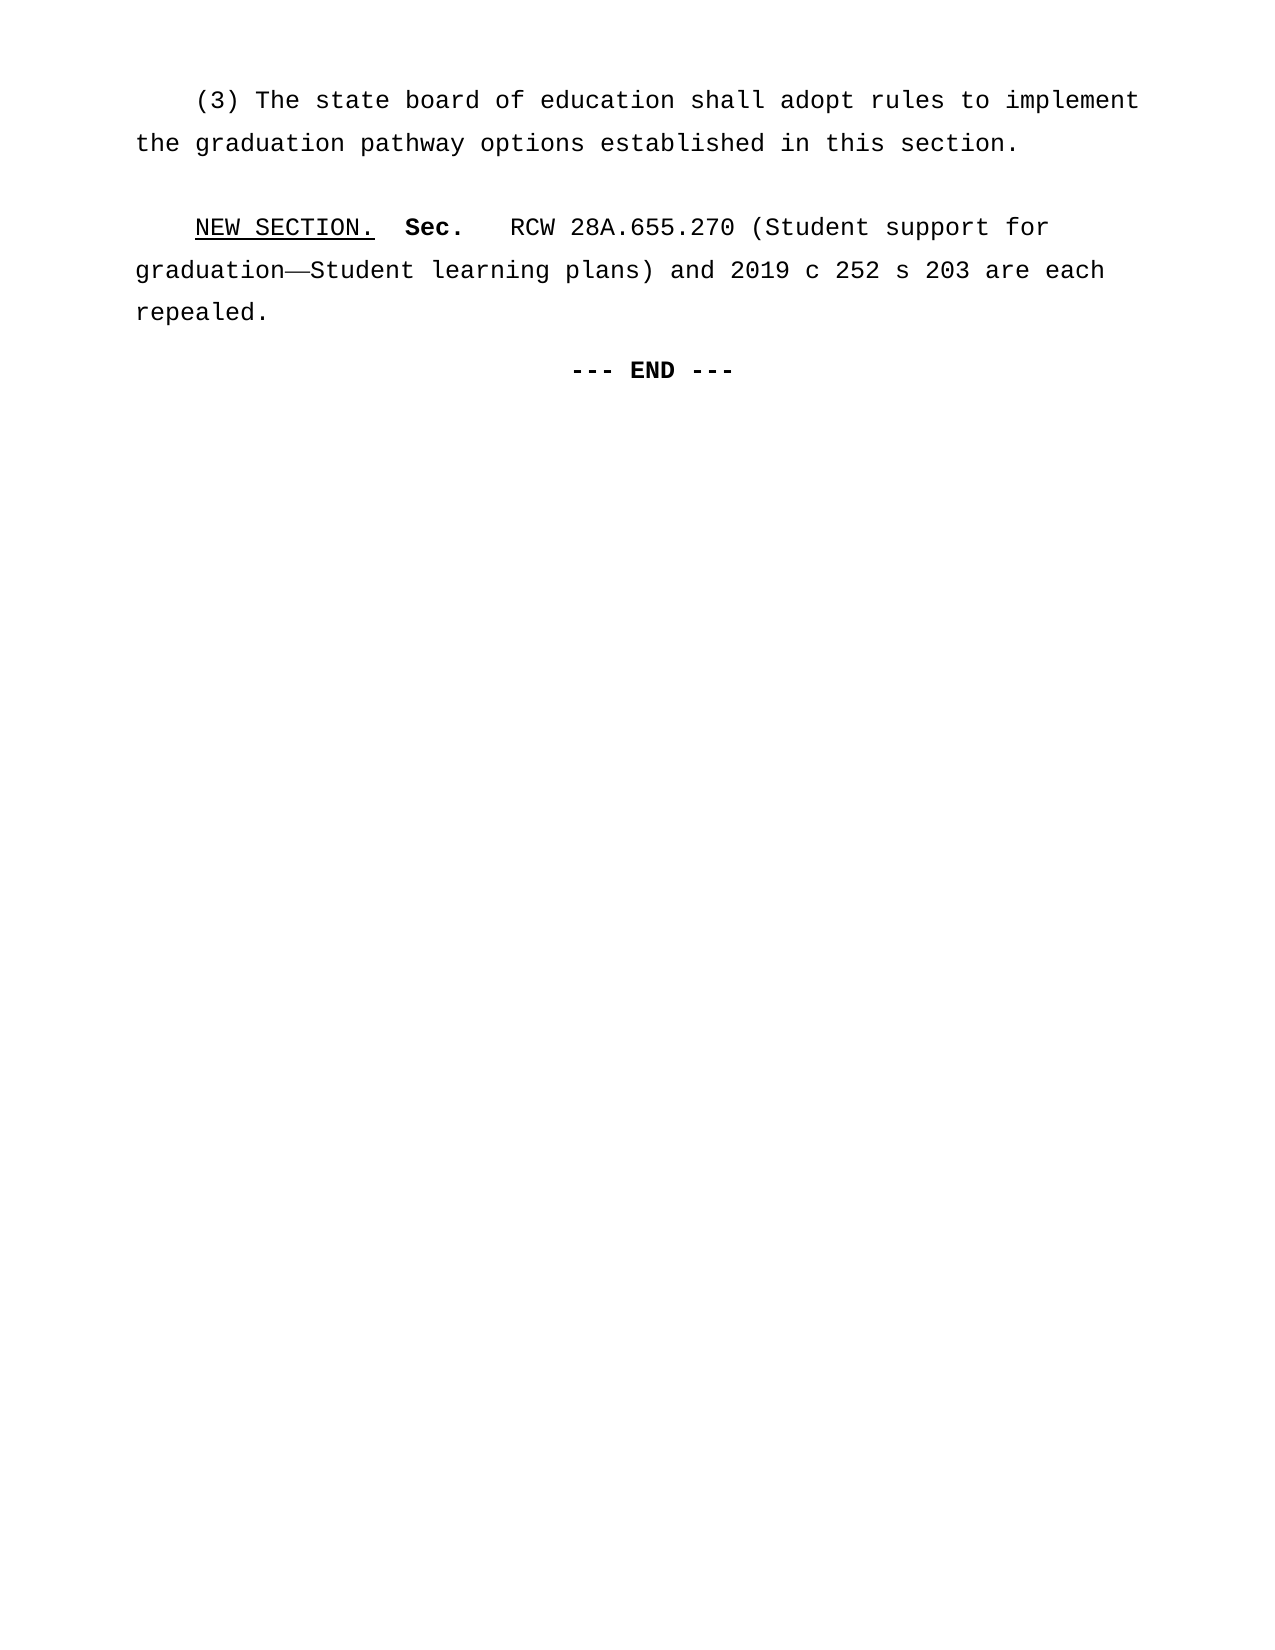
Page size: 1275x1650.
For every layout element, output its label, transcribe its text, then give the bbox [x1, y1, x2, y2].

text NEW SECTION. Sec. RCW 28A.655.270 (Student support for graduation—Student learning plans) and 2019 c 252 s 203 are each repealed. [135, 202, 1170, 329]
text --- END --- [135, 357, 1170, 386]
text (3) The state board of education shall adopt rules to implement the graduation pathway options established in this section. [135, 75, 1170, 160]
